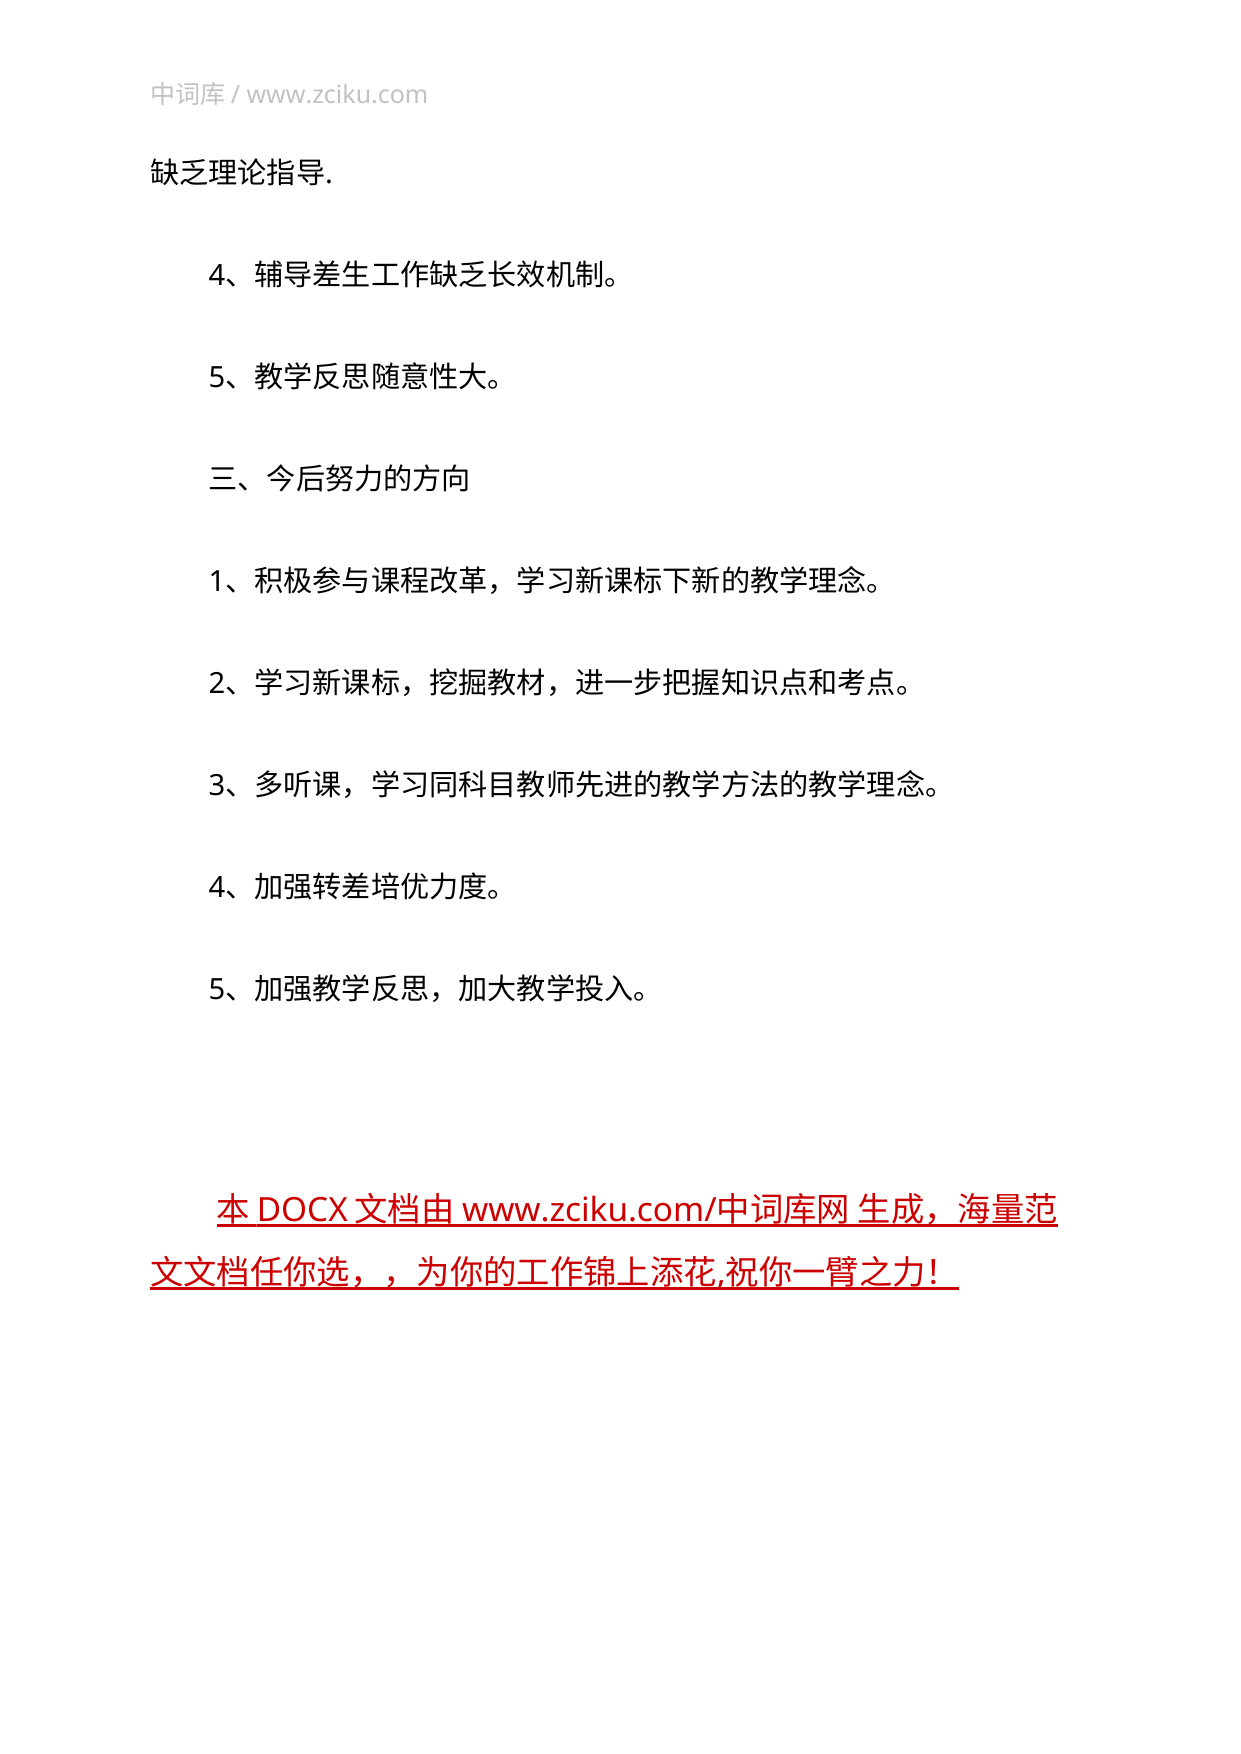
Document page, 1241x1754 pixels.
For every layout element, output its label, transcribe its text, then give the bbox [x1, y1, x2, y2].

text 1、积极参与课程改革，学习新课标下新的教学理念。 [150, 558, 1090, 600]
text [150, 150, 1090, 192]
text 3、多听课，学习同科目教师先进的教学方法的教学理念。 [150, 762, 1090, 804]
text 本DOCX文档由 www.zciku.com/中词库网 生成，海量范文文档任你选，，为你的工作锦上添花,祝你一臂之力！ [150, 1183, 1090, 1294]
text 4、加强转差培优力度。 [150, 864, 1090, 906]
text 5、教学反思随意性大。 [150, 354, 1090, 396]
text 三、今后努力的方向 [150, 456, 1090, 498]
text 5、加强教学反思，加大教学投入。 [150, 966, 1090, 1008]
text 2、学习新课标，挖掘教材，进一步把握知识点和考点。 [150, 660, 1090, 702]
text 4、辅导差生工作缺乏长效机制。 [150, 252, 1090, 294]
